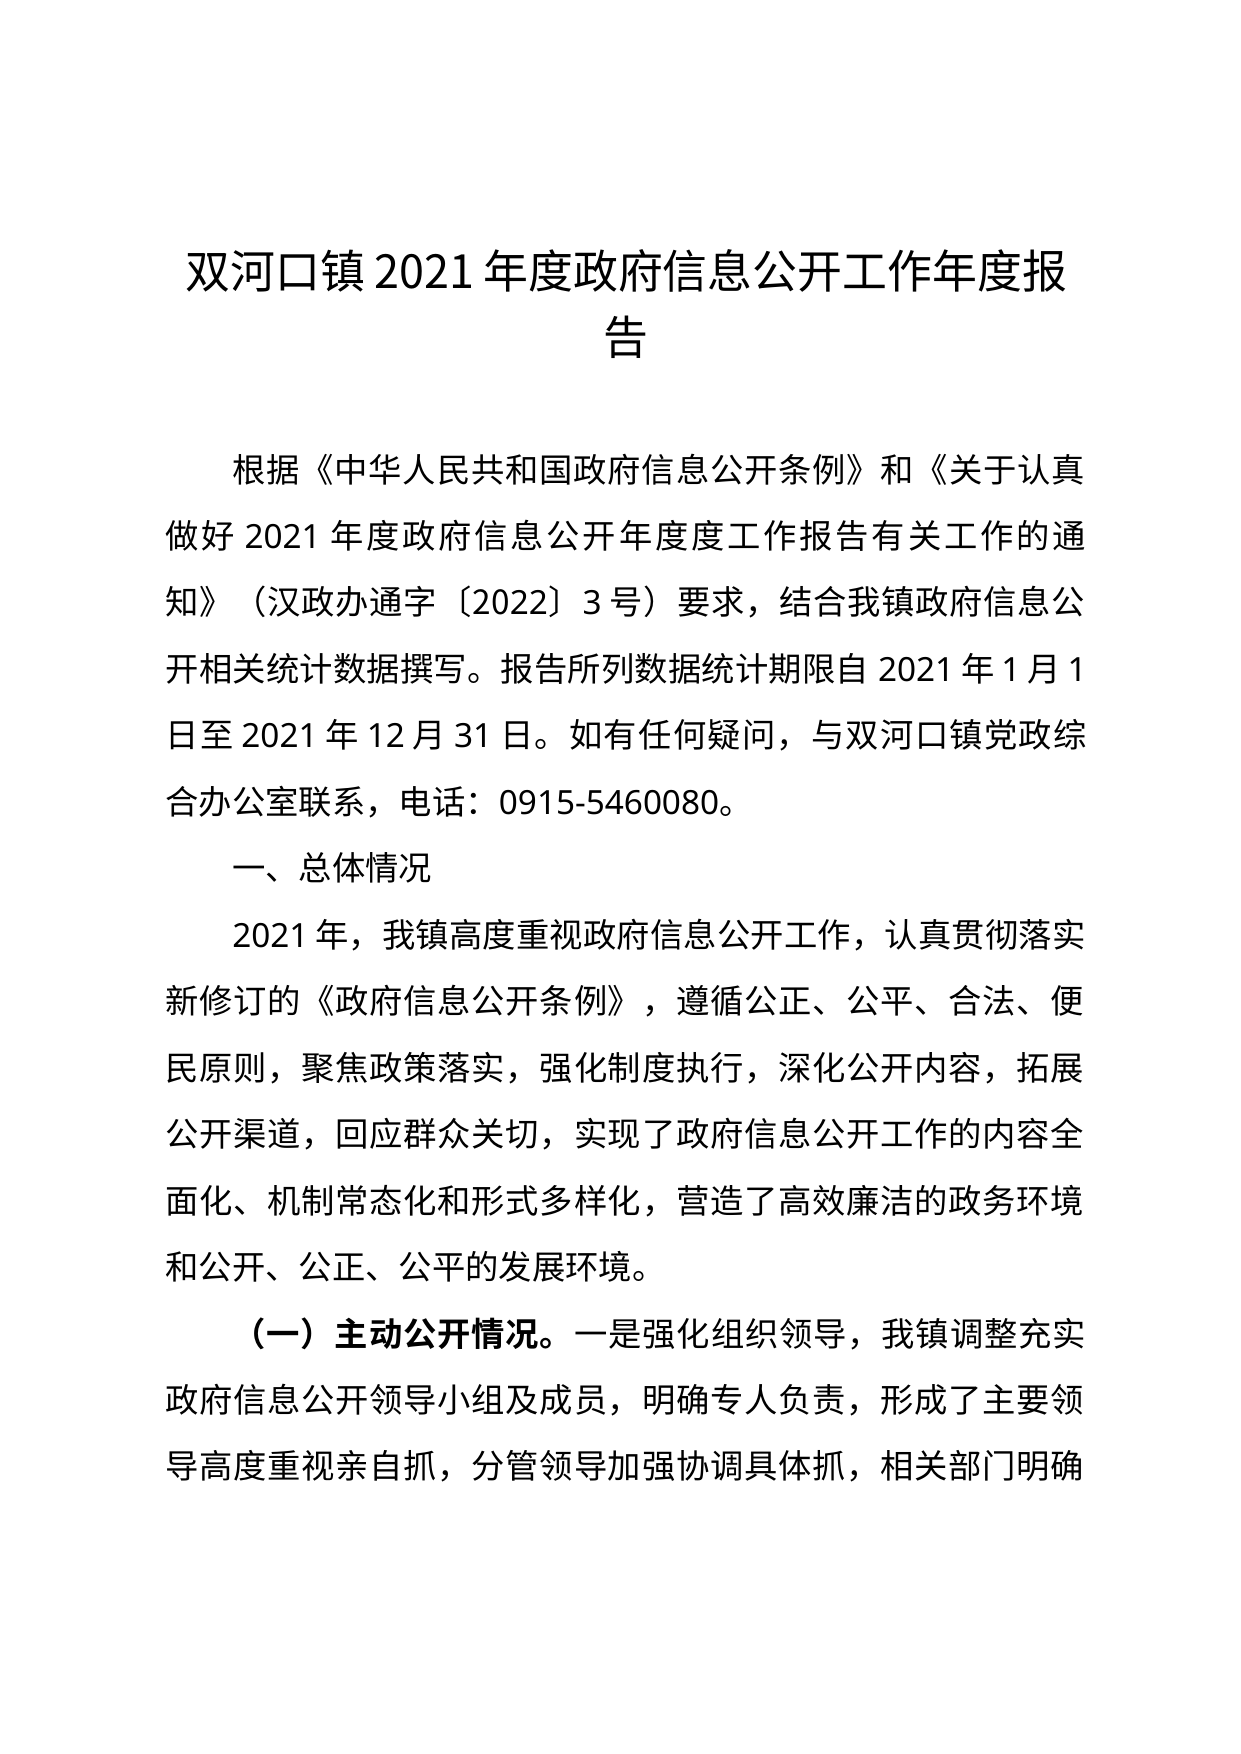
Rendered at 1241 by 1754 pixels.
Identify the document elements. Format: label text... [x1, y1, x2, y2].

text 双河口镇2021年度政府信息公开工作年度报告 [165, 235, 1087, 368]
text 2021年，我镇高度重视政府信息公开工作，认真贯彻落实新修订的《政府信息公开条例》，遵循公正、公平、合法、便民原则，聚焦政策落实，强化制度执行，深化公开内容，拓展公开渠道，回应群众关切，实现了政府信息公开工作的内容全面化、机制常态化和形式多样化，营造了高效廉洁的政务环境和公开、公正、公平的发展环境。 [165, 899, 1087, 1298]
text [165, 1298, 1087, 1498]
text 根据《中华人民共和国政府信息公开条例》和《关于认真做好2021年度政府信息公开年度度工作报告有关工作的通知》（汉政办通字〔2022〕3号）要求，结合我镇政府信息公开相关统计数据撰写。报告所列数据统计期限自2021年1月1日至2021年12月31日。如有任何疑问，与双河口镇党政综合办公室联系，电话：0915-5460080。 [165, 434, 1087, 833]
text 一、总体情况 [165, 833, 1087, 899]
